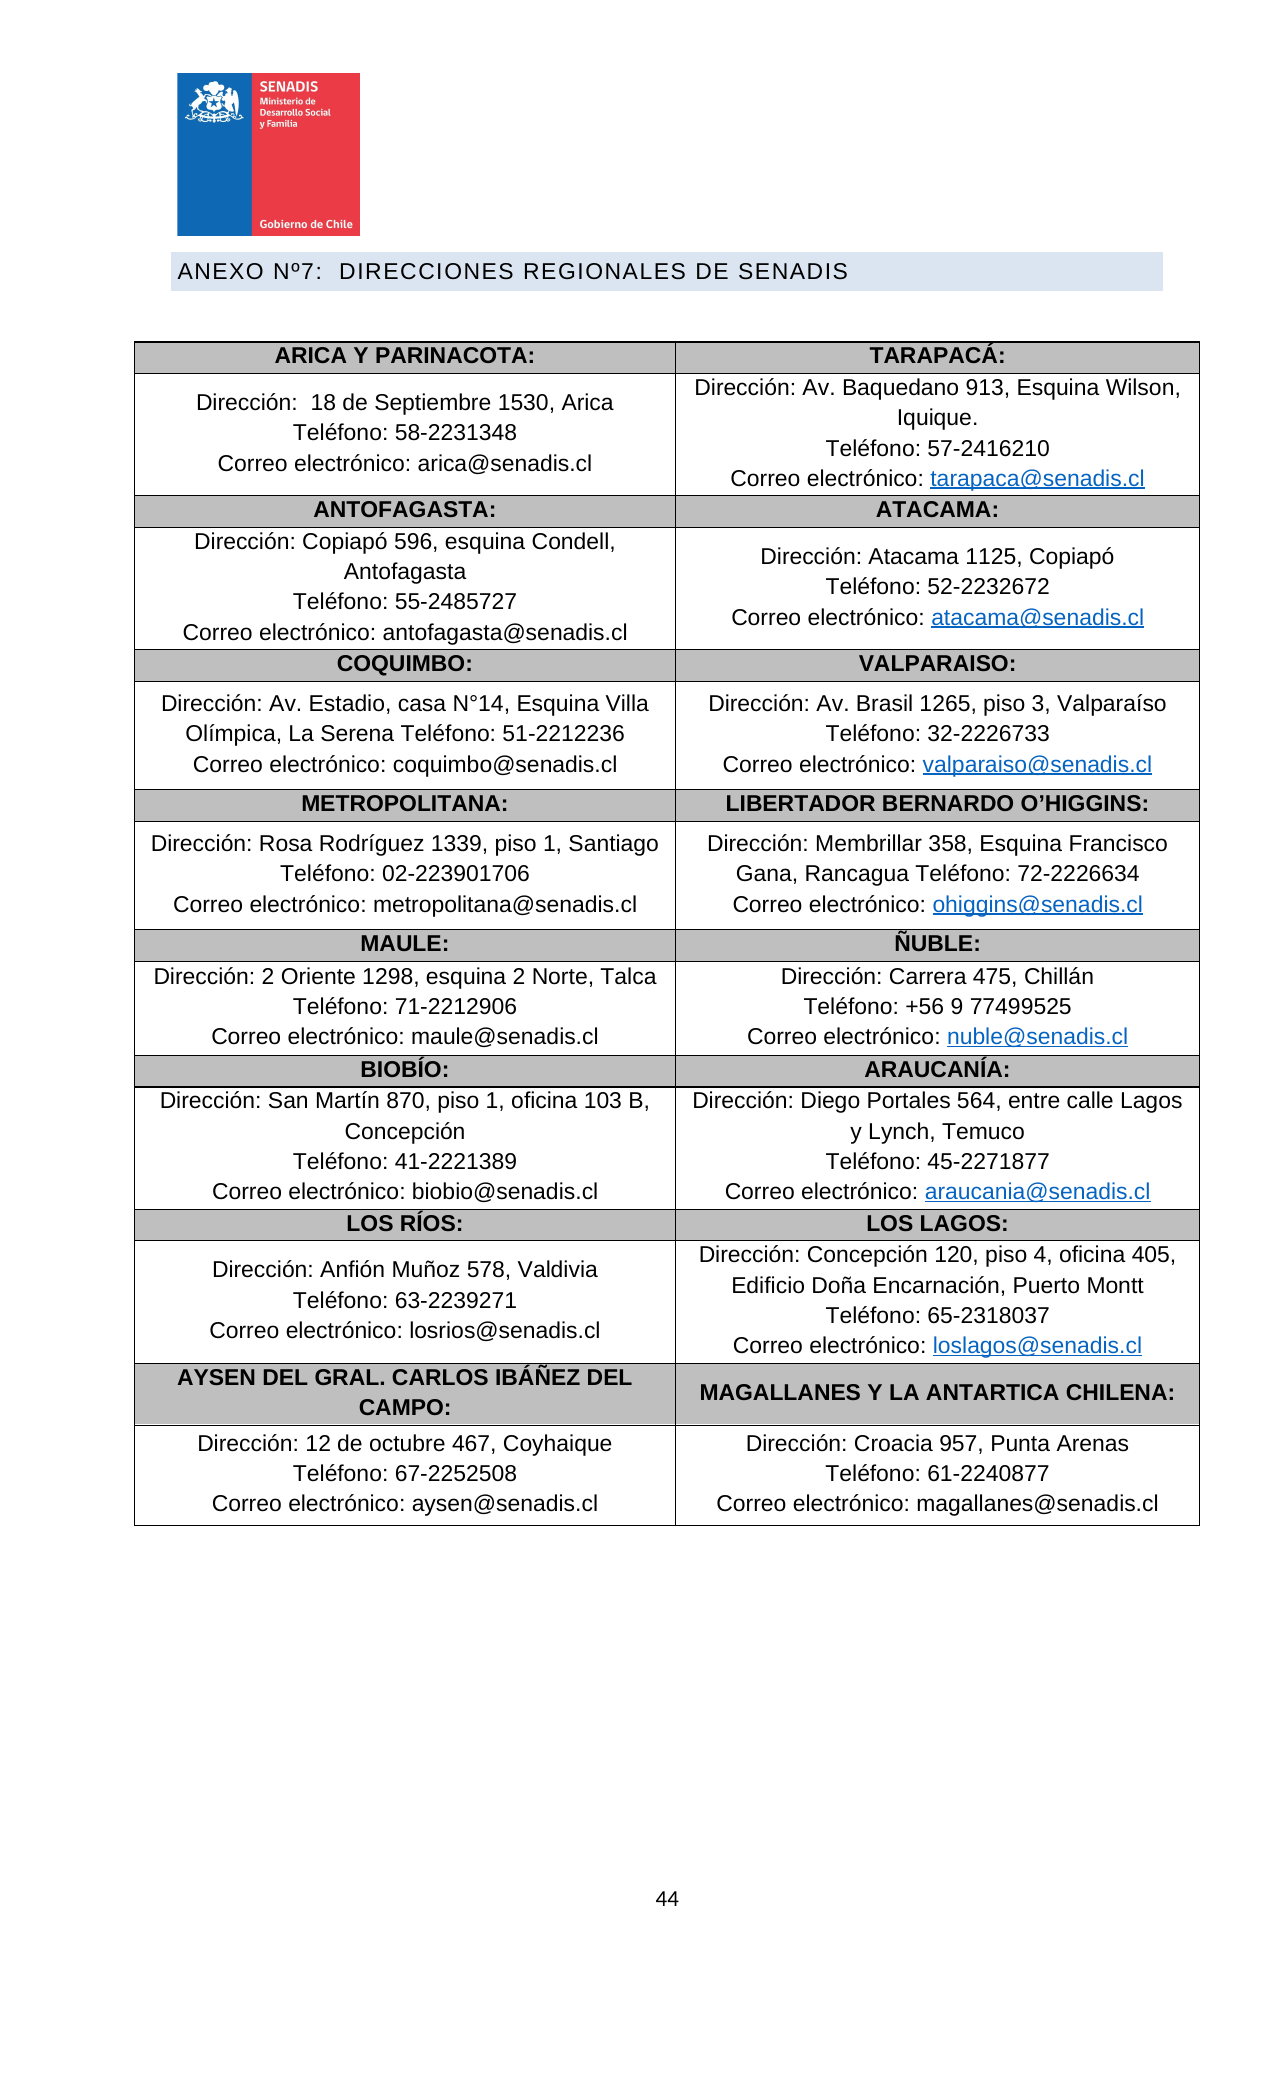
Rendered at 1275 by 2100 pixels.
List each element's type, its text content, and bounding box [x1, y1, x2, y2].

text Anexo Nº7: Direcciones Regionales de SENADIS [177, 258, 1157, 284]
table_cell METROPOLITANA: [135, 790, 675, 821]
table_cell ARAUCANÍA: [676, 1056, 1199, 1086]
table_cell BIOBÍO: [135, 1056, 675, 1086]
table_cell Dirección: Carrera 475, Chillán Teléfono: +56 9 77499525 Correo electrónico: nuble@senadis.cl [676, 962, 1199, 1055]
table_cell Dirección: Anfión Muñoz 578, Valdivia Teléfono: 63-2239271 Correo electrónico: losrios@senadis.cl [135, 1241, 675, 1363]
table_header ARICA Y PARINACOTA: [135, 343, 675, 373]
table_cell Dirección: Av. Brasil 1265, piso 3, Valparaíso Teléfono: 32-2226733 Correo electrónico: valparaiso@senadis.cl [676, 682, 1199, 789]
table_cell Dirección: Diego Portales 564, entre calle Lagos y Lynch, Temuco Teléfono: 45-2271877 Correo electrónico: araucania@senadis.cl [676, 1088, 1199, 1209]
table_cell Dirección: Av. Estadio, casa N°14, Esquina Villa Olímpica, La Serena Teléfono: 51-2212236 Correo electrónico: coquimbo@senadis.cl [135, 682, 675, 789]
table_cell LOS LAGOS: [676, 1210, 1199, 1240]
table_cell Dirección: Croacia 957, Punta Arenas Teléfono: 61-2240877 Correo electrónico: magallanes@senadis.cl [676, 1426, 1199, 1524]
table_cell ATACAMA: [676, 496, 1199, 527]
table_header TARAPACÁ: [676, 343, 1199, 373]
table_cell Dirección: Copiapó 596, esquina Condell, Antofagasta Teléfono: 55-2485727 Correo electrónico: antofagasta@senadis.cl [135, 528, 675, 649]
table_cell ANTOFAGASTA: [135, 496, 675, 527]
picture [177, 73, 360, 236]
table_cell MAULE: [135, 930, 675, 961]
table_cell Dirección: Rosa Rodríguez 1339, piso 1, Santiago Teléfono: 02-223901706 Correo electrónico: metropolitana@senadis.cl [135, 822, 675, 929]
table_cell ÑUBLE: [676, 930, 1199, 961]
table_cell Dirección: San Martín 870, piso 1, oficina 103 B, Concepción Teléfono: 41-2221389 Correo electrónico: biobio@senadis.cl [135, 1088, 675, 1209]
table_cell Dirección: 2 Oriente 1298, esquina 2 Norte, Talca Teléfono: 71-2212906 Correo electrónico: maule@senadis.cl [135, 962, 675, 1055]
table_cell AYSEN DEL GRAL. CARLOS IBÁÑEZ DEL CAMPO: [135, 1364, 675, 1424]
table_cell LIBERTADOR BERNARDO O’HIGGINS: [676, 790, 1199, 821]
table_cell LOS RÍOS: [135, 1210, 675, 1240]
table_cell Dirección: Av. Baquedano 913, Esquina Wilson, Iquique. Teléfono: 57-2416210 Correo electrónico: tarapaca@senadis.cl [676, 374, 1199, 495]
table_cell Dirección: Membrillar 358, Esquina Francisco Gana, Rancagua Teléfono: 72-2226634 Correo electrónico: ohiggins@senadis.cl [676, 822, 1199, 929]
table_cell COQUIMBO: [135, 650, 675, 681]
table_cell Dirección: Atacama 1125, Copiapó Teléfono: 52-2232672 Correo electrónico: atacama@senadis.cl [676, 528, 1199, 649]
table_cell VALPARAISO: [676, 650, 1199, 681]
table_cell Dirección: Concepción 120, piso 4, oficina 405, Edificio Doña Encarnación, Puerto Montt Teléfono: 65-2318037 Correo electrónico: loslagos@senadis.cl [676, 1241, 1199, 1363]
table_cell Dirección: 12 de octubre 467, Coyhaique Teléfono: 67-2252508 Correo electrónico: aysen@senadis.cl [135, 1426, 675, 1524]
table_cell MAGALLANES Y LA ANTARTICA CHILENA: [676, 1364, 1199, 1424]
table_cell Dirección: 18 de Septiembre 1530, Arica Teléfono: 58-2231348 Correo electrónico: arica@senadis.cl [135, 374, 675, 495]
